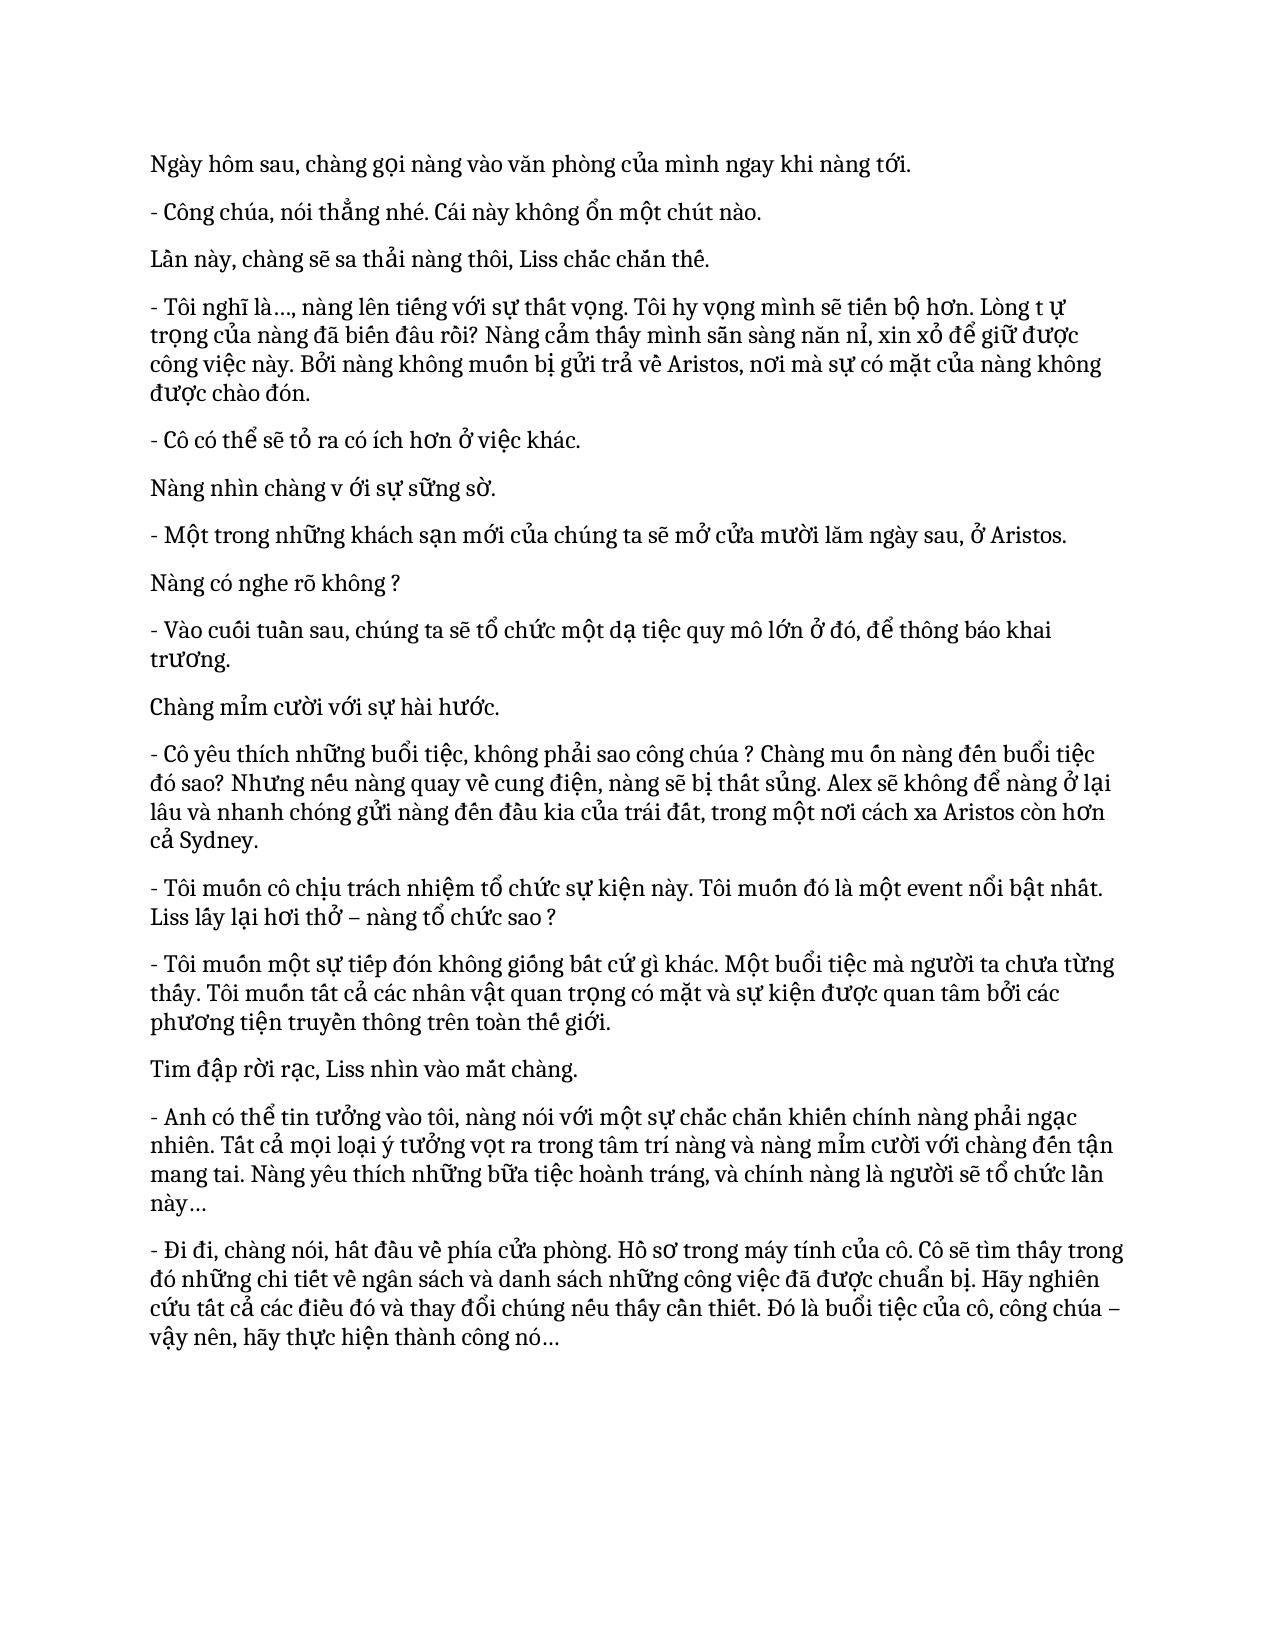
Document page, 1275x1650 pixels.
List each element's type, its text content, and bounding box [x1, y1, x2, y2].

text Ngày hôm sau, chàng gọi nàng vào văn phòng của mình ngay khi nàng tới. [150, 150, 1125, 179]
text Lần này, chàng sẽ sa thải nàng thôi, Liss chắc chắn thế. [150, 245, 1125, 274]
text - Cô yêu thích những buổi tiệc, không phải sao công chúa ? Chàng mu ốn nàng đến buổi tiệc đó sao? Nhưng nếu nàng quay về cung điện, nàng sẽ bị thất sủng. Alex sẽ không để nàng ở lại lâu và nhanh chóng gửi nàng đến đầu kia của trái đất, trong một nơi cách xa Aristos còn hơn cả Sydney. [150, 740, 1125, 855]
text - Tôi muốn cô chịu trách nhiệm tổ chức sự kiện này. Tôi muốn đó là một event nổi bật nhất. Liss lấy lại hơi thở – nàng tổ chức sao ? [150, 874, 1125, 931]
text Tim đập rời rạc, Liss nhìn vào mắt chàng. [150, 1055, 1125, 1084]
text - Một trong những khách sạn mới của chúng ta sẽ mở cửa mười lăm ngày sau, ở Aristos. [150, 521, 1125, 550]
text - Đi đi, chàng nói, hất đầu về phía cửa phòng. Hồ sơ trong máy tính của cô. Cô sẽ tìm thấy trong đó những chi tiết về ngân sách và danh sách những công việc đã được chuẩn bị. Hãy nghiên cứu tất cả các điều đó và thay đổi chúng nếu thấy cần thiết. Đó là buổi tiệc của cô, công chúa – vậy nên, hãy thực hiện thành công nó… [150, 1236, 1125, 1409]
text - Tôi muốn một sự tiếp đón không giống bất cứ gì khác. Một buổi tiệc mà người ta chưa từng thấy. Tôi muốn tất cả các nhân vật quan trọng có mặt và sự kiện được quan tâm bởi các phương tiện truyền thông trên toàn thế giới. [150, 950, 1125, 1036]
text - Công chúa, nói thẳng nhé. Cái này không ổn một chút nào. [150, 197, 1125, 226]
text - Tôi nghĩ là…, nàng lên tiếng với sự thất vọng. Tôi hy vọng mình sẽ tiến bộ hơn. Lòng t ự trọng của nàng đã biến đâu rồi? Nàng cảm thấy mình sẵn sàng năn nỉ, xin xỏ để giữ được công việc này. Bởi nàng không muốn bị gửi trả về Aristos, nơi mà sự có mặt của nàng không được chào đón. [150, 292, 1125, 407]
text Nàng có nghe rõ không ? [150, 569, 1125, 597]
text Nàng nhìn chàng v ới sự sững sờ. [150, 474, 1125, 502]
text - Vào cuối tuần sau, chúng ta sẽ tổ chức một dạ tiệc quy mô lớn ở đó, để thông báo khai trương. [150, 616, 1125, 674]
text - Cô có thể sẽ tỏ ra có ích hơn ở việc khác. [150, 426, 1125, 455]
text Chàng mỉm cười với sự hài hước. [150, 692, 1125, 721]
text - Anh có thể tin tưởng vào tôi, nàng nói với một sự chắc chắn khiến chính nàng phải ngạc nhiên. Tất cả mọi loại ý tưởng vọt ra trong tâm trí nàng và nàng mỉm cười với chàng đến tận mang tai. Nàng yêu thích những bữa tiệc hoành tráng, và chính nàng là người sẽ tổ chức lần này… [150, 1102, 1125, 1217]
